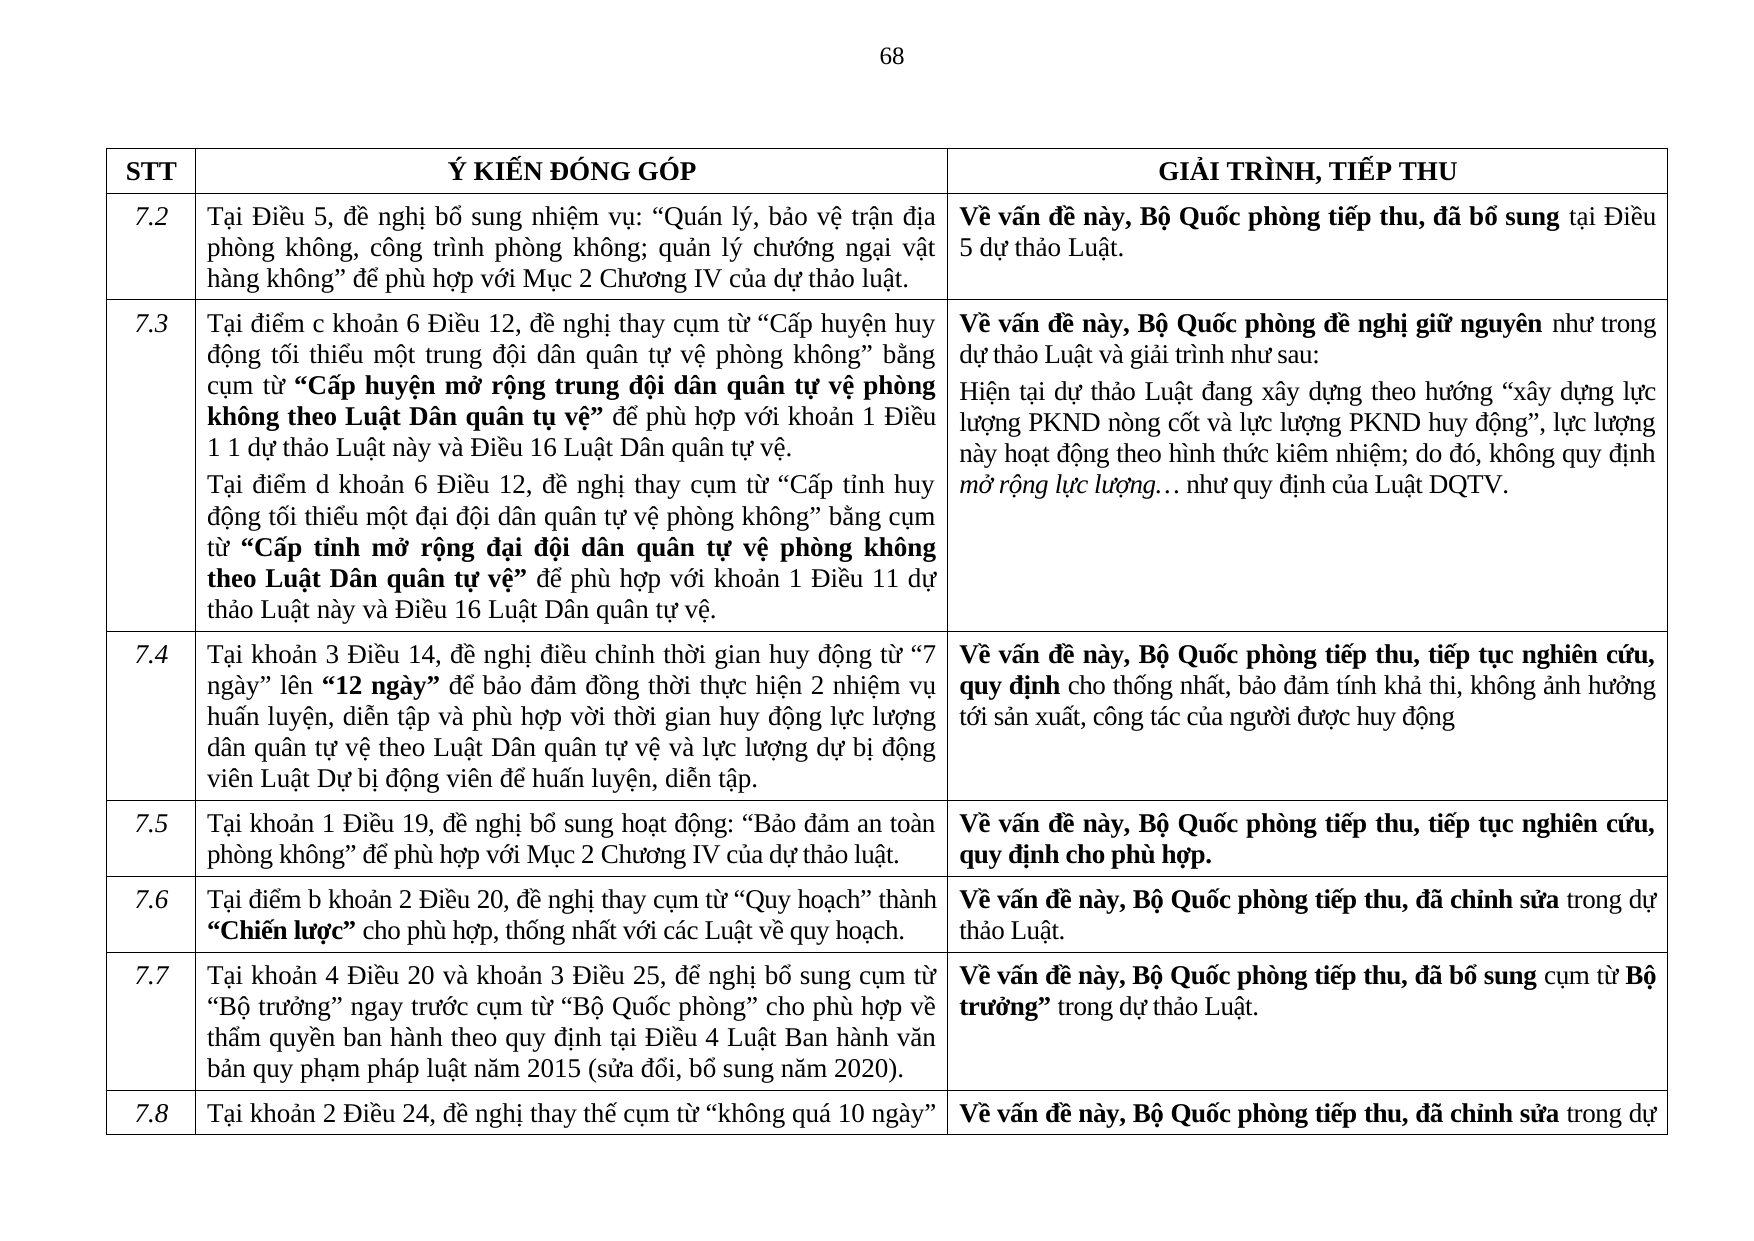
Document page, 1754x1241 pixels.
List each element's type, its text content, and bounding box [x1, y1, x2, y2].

table_cell Tại Điều 5, đề nghị bổ sung nhiệm vụ: “Quán lý, bảo vệ trận địa phòng không, công trình phòng không; quản lý chướng ngại vật hàng không” để phù hợp với Mục 2 Chương IV của dự thảo luật. [196, 194, 947, 299]
table_cell 7.5 [107, 801, 195, 876]
table_cell Tại khoản 1 Điều 19, đề nghị bổ sung hoạt động: “Bảo đảm an toàn phòng không” để phù hợp với Mục 2 Chương IV của dự thảo luật. [196, 801, 947, 876]
table_cell Về vấn đề này, Bộ Quốc phòng tiếp thu, tiếp tục nghiên cứu, quy định cho thống nhất, bảo đảm tính khả thi, không ảnh hưởng tới sản xuất, công tác của người được huy động [948, 632, 1667, 800]
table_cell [196, 1091, 947, 1134]
table_cell 7.6 [107, 877, 195, 952]
table_cell 7.2 [107, 194, 195, 299]
table_cell Tại khoản 4 Điều 20 và khoản 3 Điều 25, để nghị bổ sung cụm từ “Bộ trưởng” ngay trước cụm từ “Bộ Quốc phòng” cho phù hợp về thẩm quyền ban hành theo quy định tại Điều 4 Luật Ban hành văn bản quy phạm pháp luật năm 2015 (sửa đổi, bổ sung năm 2020). [196, 953, 947, 1090]
table_cell Về vấn đề này, Bộ Quốc phòng tiếp thu, đã bổ sung tại Điều 5 dự thảo Luật. [948, 194, 1667, 299]
table_header STT [107, 149, 195, 192]
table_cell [948, 1091, 1667, 1134]
table_header GIẢI TRÌNH, TIẾP THU [948, 149, 1667, 192]
table_cell 7.7 [107, 953, 195, 1090]
table_cell Về vấn đề này, Bộ Quốc phòng tiếp thu, đã bổ sung cụm từ Bộ trưởng” trong dự thảo Luật. [948, 953, 1667, 1090]
table_cell Tại điểm c khoản 6 Điều 12, đề nghị thay cụm từ “Cấp huyện huy động tối thiểu một trung đội dân quân tự vệ phòng không” bằng cụm từ “Cấp huyện mở rộng trung đội dân quân tự vệ phòng không theo Luật Dân quân tụ vệ” để phù hợp với khoản 1 Điều 1 1 dự thảo Luật này và Điều 16 Luật Dân quân tự vệ. Tại điểm d khoản 6 Điều 12, đề nghị thay cụm từ “Cấp tỉnh huy động tối thiểu một đại đội dân quân tự vệ phòng không” bằng cụm từ “Cấp tỉnh mở rộng đại đội dân quân tự vệ phòng không theo Luật Dân quân tự vệ” để phù hợp với khoản 1 Điều 11 dự thảo Luật này và Điều 16 Luật Dân quân tự vệ. [196, 300, 947, 631]
table_cell 7.4 [107, 632, 195, 800]
table_header Ý KIẾN ĐÓNG GÓP [196, 149, 947, 192]
table_cell Tại điểm b khoản 2 Điều 20, đề nghị thay cụm từ “Quy hoạch” thành “Chiến lược” cho phù hợp, thống nhất với các Luật về quy hoạch. [196, 877, 947, 952]
table_cell 7.8 [107, 1091, 195, 1134]
table_cell 7.3 [107, 300, 195, 631]
table_cell Tại khoản 3 Điều 14, đề nghị điều chỉnh thời gian huy động từ “7 ngày” lên “12 ngày” để bảo đảm đồng thời thực hiện 2 nhiệm vụ huấn luyện, diễn tập và phù hợp vời thời gian huy động lực lượng dân quân tự vệ theo Luật Dân quân tự vệ và lực lượng dự bị động viên Luật Dự bị động viên để huấn luyện, diễn tập. [196, 632, 947, 800]
table_cell Về vấn đề này, Bộ Quốc phòng tiếp thu, đã chỉnh sửa trong dự thảo Luật. [948, 877, 1667, 952]
table_cell Về vấn đề này, Bộ Quốc phòng đề nghị giữ nguyên như trong dự thảo Luật và giải trình như sau: Hiện tại dự thảo Luật đang xây dựng theo hướng “xây dựng lực lượng PKND nòng cốt và lực lượng PKND huy động”, lực lượng này hoạt động theo hình thức kiêm nhiệm; do đó, không quy định mở rộng lực lượng… như quy định của Luật DQTV. [948, 300, 1667, 631]
table_cell Về vấn đề này, Bộ Quốc phòng tiếp thu, tiếp tục nghiên cứu, quy định cho phù hợp. [948, 801, 1667, 876]
